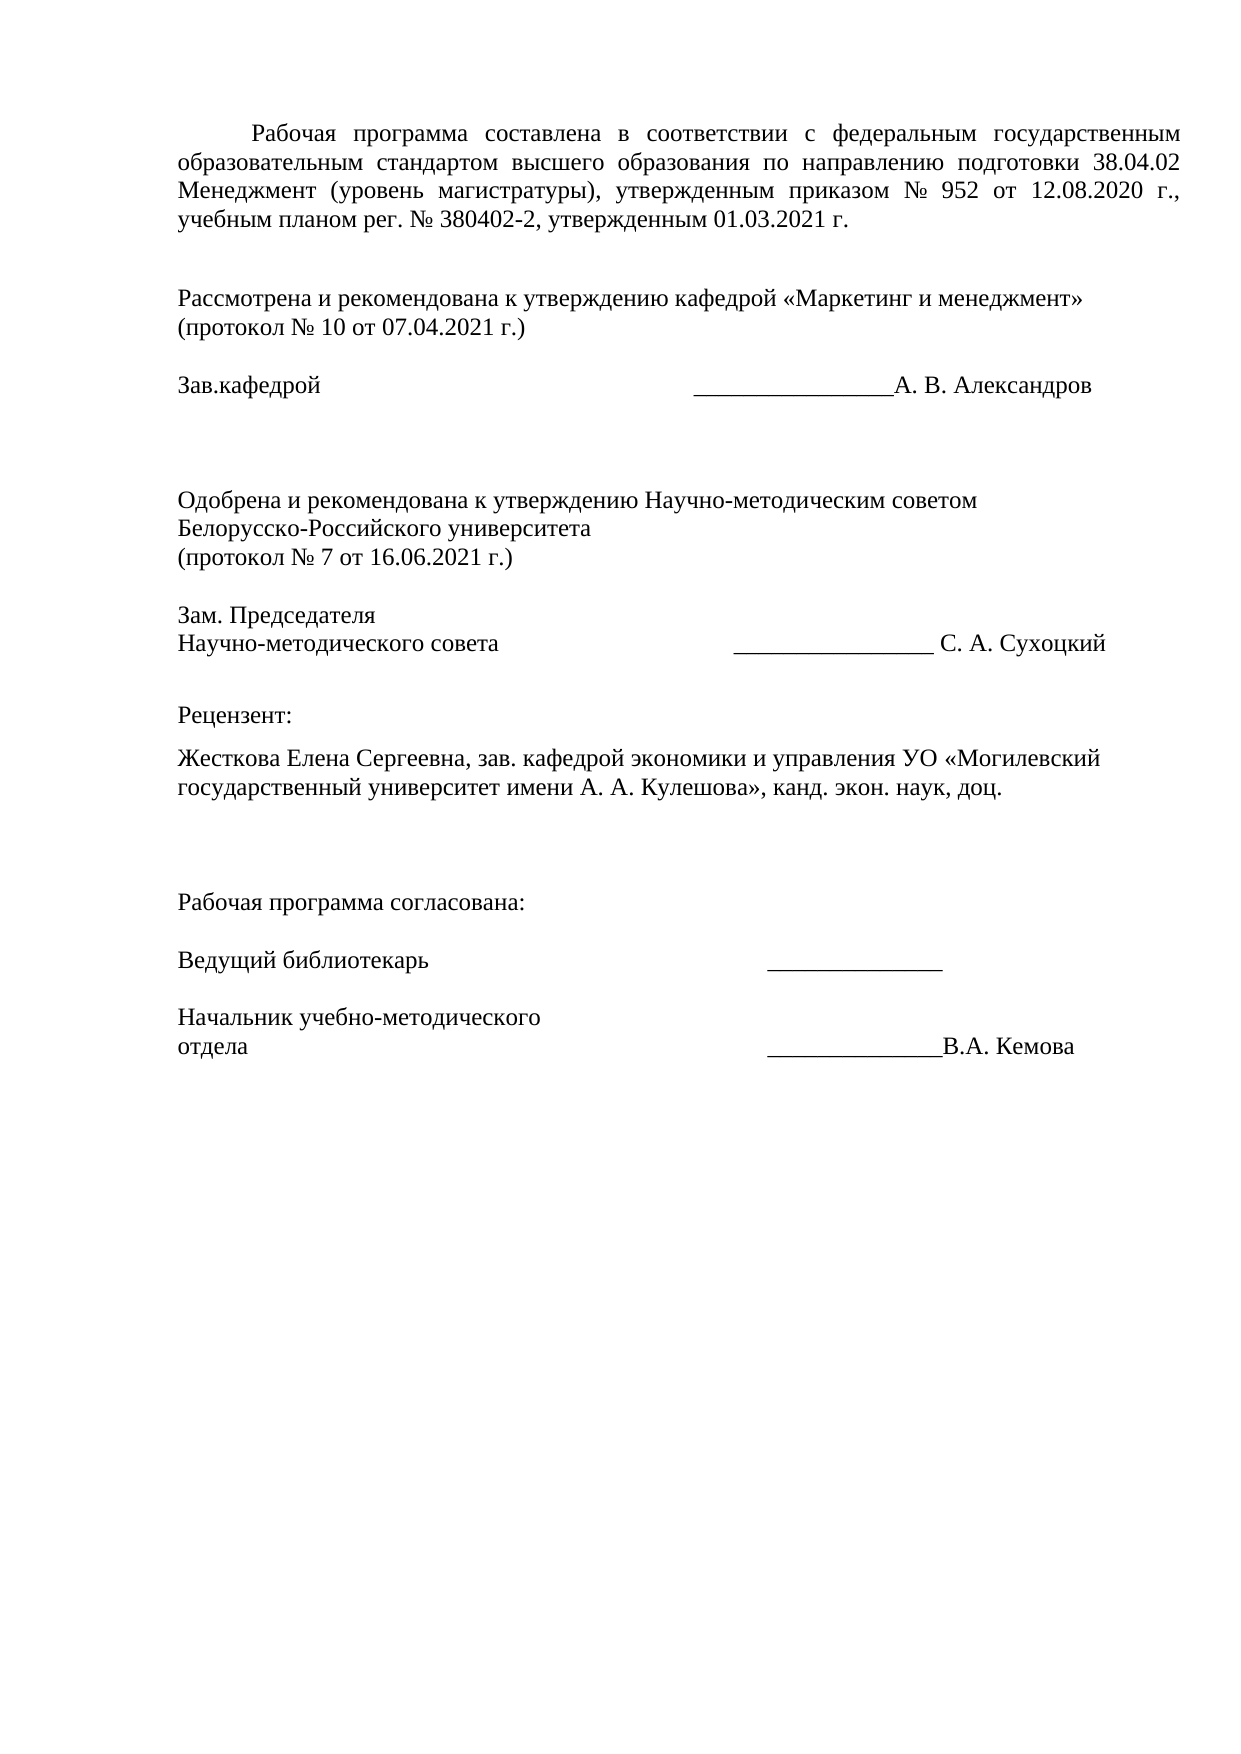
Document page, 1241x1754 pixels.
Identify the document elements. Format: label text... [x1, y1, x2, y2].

text Ведущий библиотекарь ______________ [177, 945, 1181, 973]
text Рассмотрена и рекомендована к утверждению кафедрой «Маркетинг и менеджмент» [177, 283, 1181, 312]
text (протокол № 10 от 07.04.2021 г.) [177, 312, 1181, 341]
text Зам. Председателя [177, 600, 1181, 628]
text (протокол № 7 от 16.06.2021 г.) [177, 542, 1181, 571]
text Жесткова Елена Сергеевна, зав. кафедрой экономики и управления УО «Могилевский государственный университет имени А. А. Кулешова», канд. экон. наук, доц. [177, 743, 1181, 801]
text Одобрена и рекомендована к утверждению Научно-методическим советом [177, 485, 1181, 513]
text Рабочая программа составлена в соответствии с федеральным государственным образовательным стандартом высшего образования по направлению подготовки 38.04.02 Менеджмент (уровень магистратуры), утвержденным приказом № 952 от 12.08.2020 г., учебным планом рег. № 380402-2, утвержденным 01.03.2021 г. [177, 118, 1181, 233]
text отдела ______________В.А. Кемова [177, 1031, 1181, 1060]
text Рецензент: [177, 700, 1181, 729]
text Научно-методического совета ________________ С. А. Сухоцкий [177, 628, 1181, 657]
text Начальник учебно-методического [177, 1002, 1181, 1031]
text Рабочая программа согласована: [177, 887, 1181, 916]
text Зав.кафедрой ________________А. В. Александров [177, 370, 1181, 398]
text Белорусско-Российского университета [177, 513, 1181, 542]
